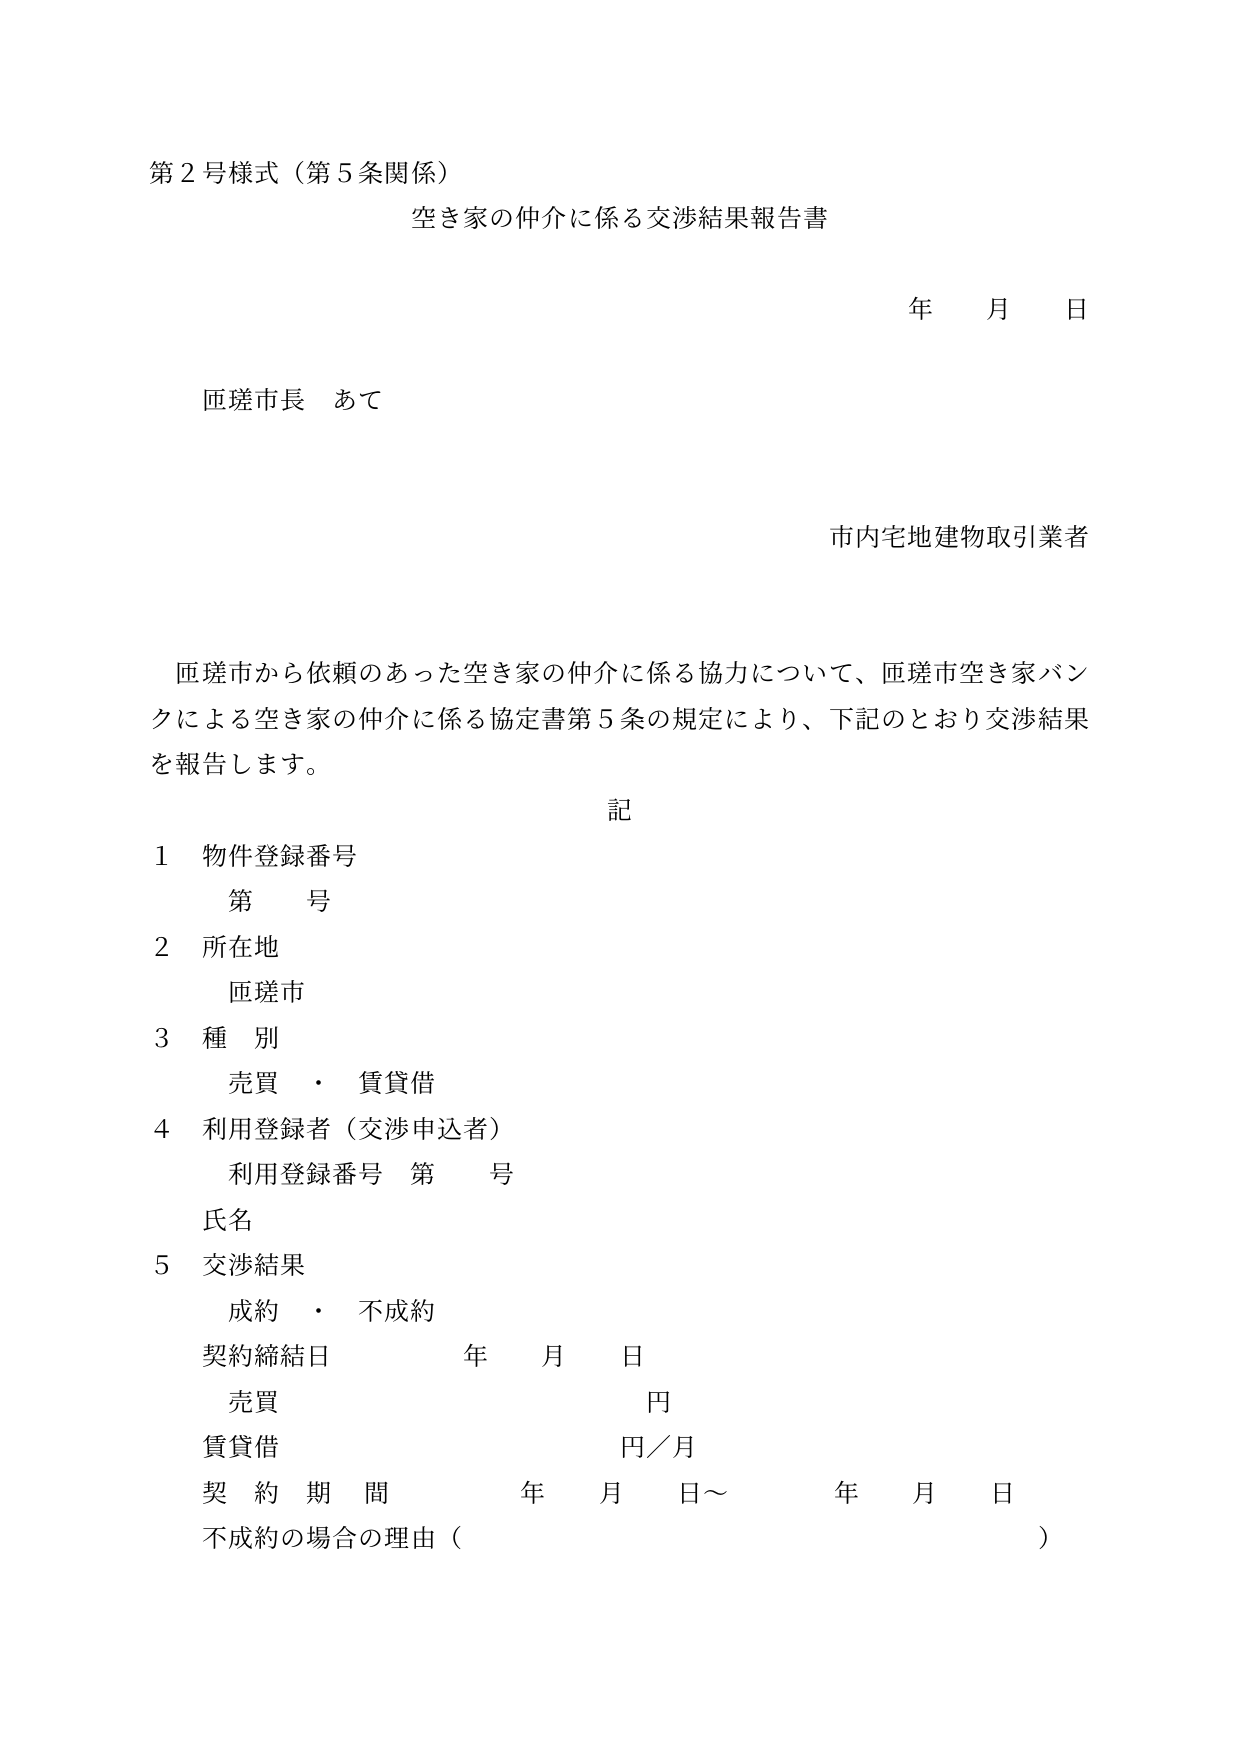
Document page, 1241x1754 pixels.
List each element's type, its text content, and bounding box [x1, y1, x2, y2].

text 年 月 日 [149, 285, 1091, 331]
text 匝瑳市から依頼のあった空き家の仲介に係る協力について、匝瑳市空き家バンクによる空き家の仲介に係る協定書第５条の規定により、下記のとおり交渉結果を報告します。 [149, 649, 1091, 786]
text 氏名 [149, 1196, 1091, 1241]
text ２ 所在地 [149, 922, 1091, 968]
text 匝瑳市 [149, 968, 1091, 1013]
text 第２号様式（第５条関係） [149, 149, 1091, 194]
text 契約期間 年 月 日～ 年 月 日 [149, 1469, 1091, 1514]
text 売買 円 [149, 1378, 1091, 1423]
text 売買 ・ 賃貸借 [149, 1059, 1091, 1104]
text 成約 ・ 不成約 [149, 1287, 1091, 1332]
text ５ 交渉結果 [149, 1241, 1091, 1287]
text １ 物件登録番号 [149, 831, 1091, 877]
text 空き家の仲介に係る交渉結果報告書 [149, 194, 1091, 240]
text 第 号 [149, 877, 1091, 922]
text 記 [149, 786, 1091, 831]
text ３ 種 別 [149, 1013, 1091, 1059]
text ４ 利用登録者（交渉申込者） [149, 1104, 1091, 1150]
text 賃貸借 円／月 [149, 1423, 1091, 1469]
text 利用登録番号 第 号 [149, 1150, 1091, 1196]
text 匝瑳市長 あて [149, 376, 1091, 422]
text 不成約の場合の理由（ ） [149, 1514, 1091, 1560]
text 契約締結日 年 月 日 [149, 1332, 1091, 1378]
text 市内宅地建物取引業者 [149, 513, 1091, 558]
